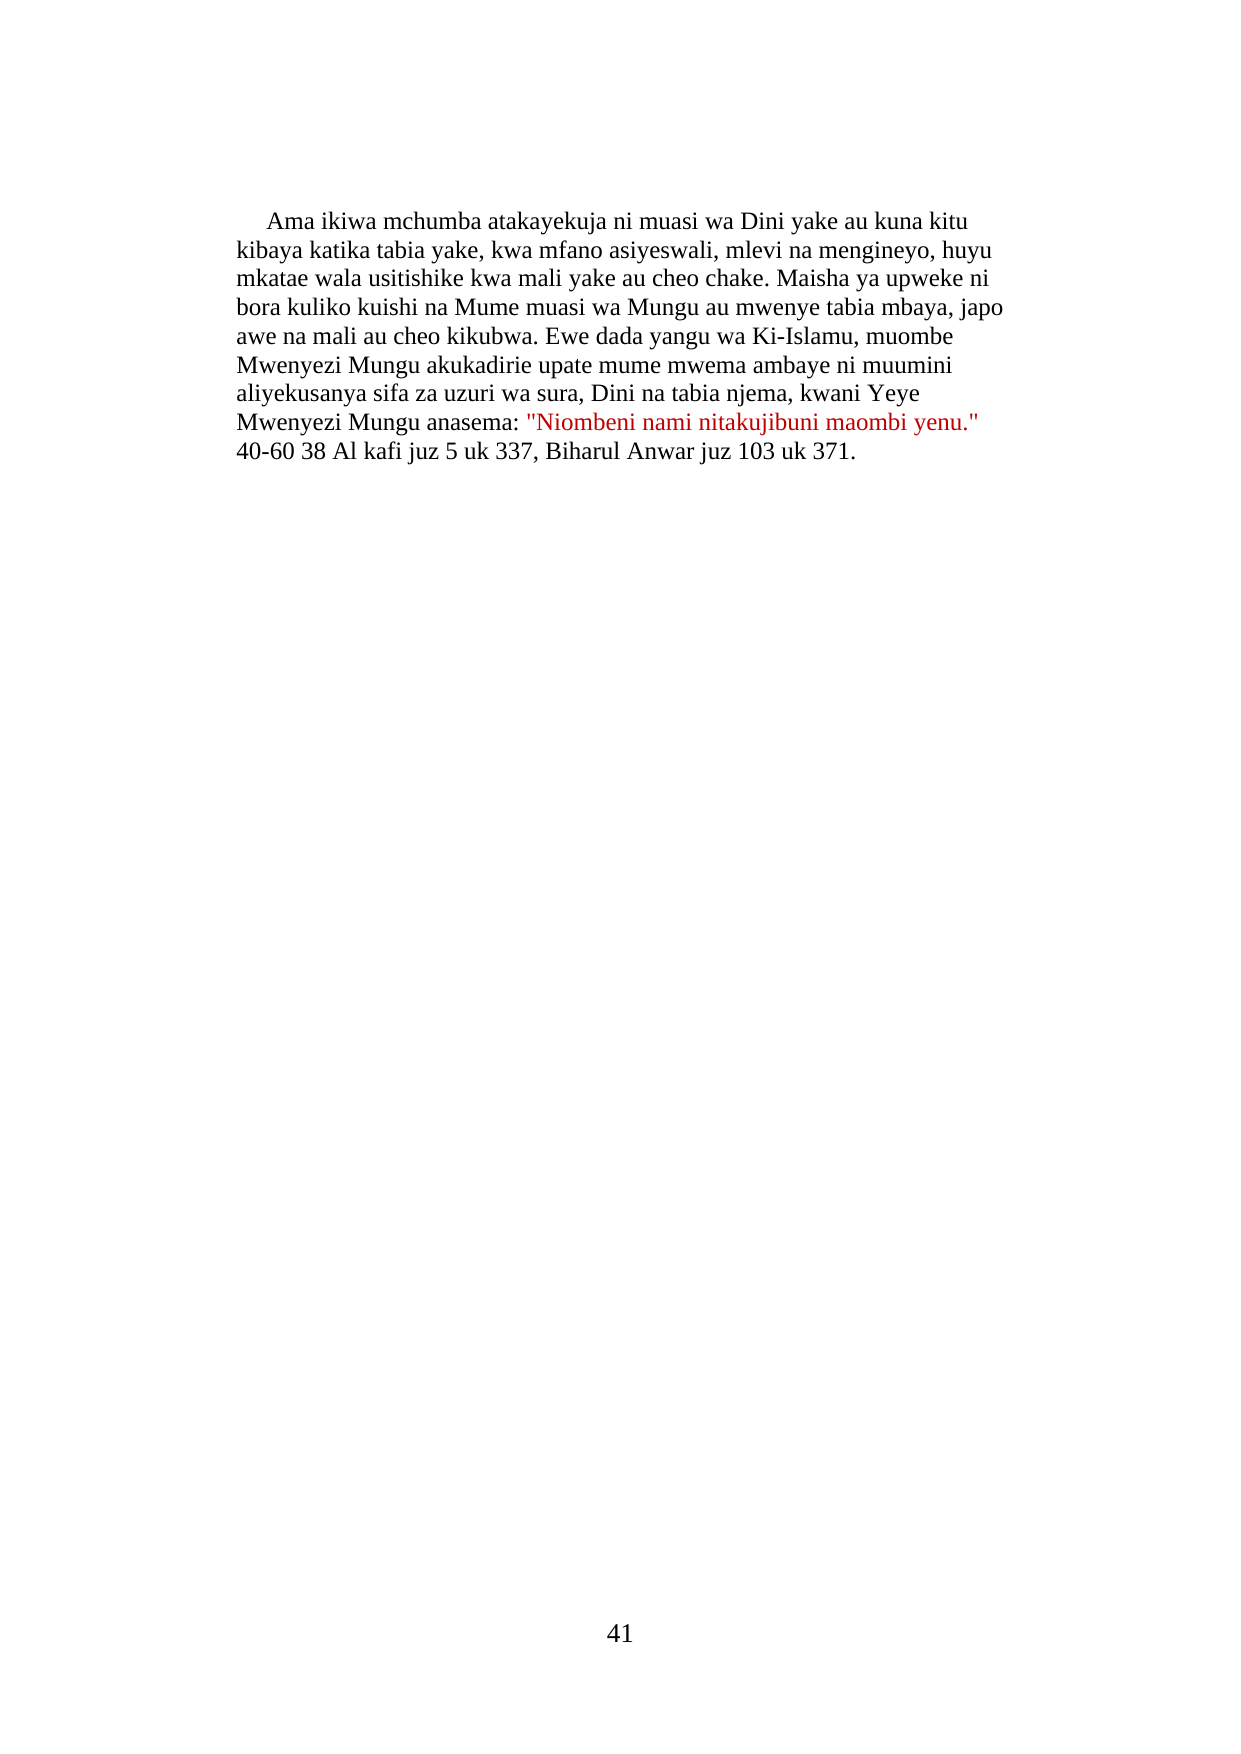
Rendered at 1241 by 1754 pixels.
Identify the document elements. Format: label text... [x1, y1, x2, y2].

text Ama ikiwa mchumba atakayekuja ni muasi wa Dini yake au kuna kitu kibaya katika tabia yake, kwa mfano asiyeswali, mlevi na mengineyo, huyu mkatae wala usitishike kwa mali yake au cheo chake. Maisha ya upweke ni bora kuliko kuishi na Mume muasi wa Mungu au mwenye tabia mbaya, japo awe na mali au cheo kikubwa. Ewe dada yangu wa Ki-Islamu, muombe Mwenyezi Mungu akukadirie upate mume mwema ambaye ni muumini aliyekusanya sifa za uzuri wa sura, Dini na tabia njema, kwani Yeye Mwenyezi Mungu anasema: "Niombeni nami nitakujibuni maombi yenu." 40-60 38 Al kafi juz 5 uk 337, Biharul Anwar juz 103 uk 371. [236, 206, 1004, 465]
